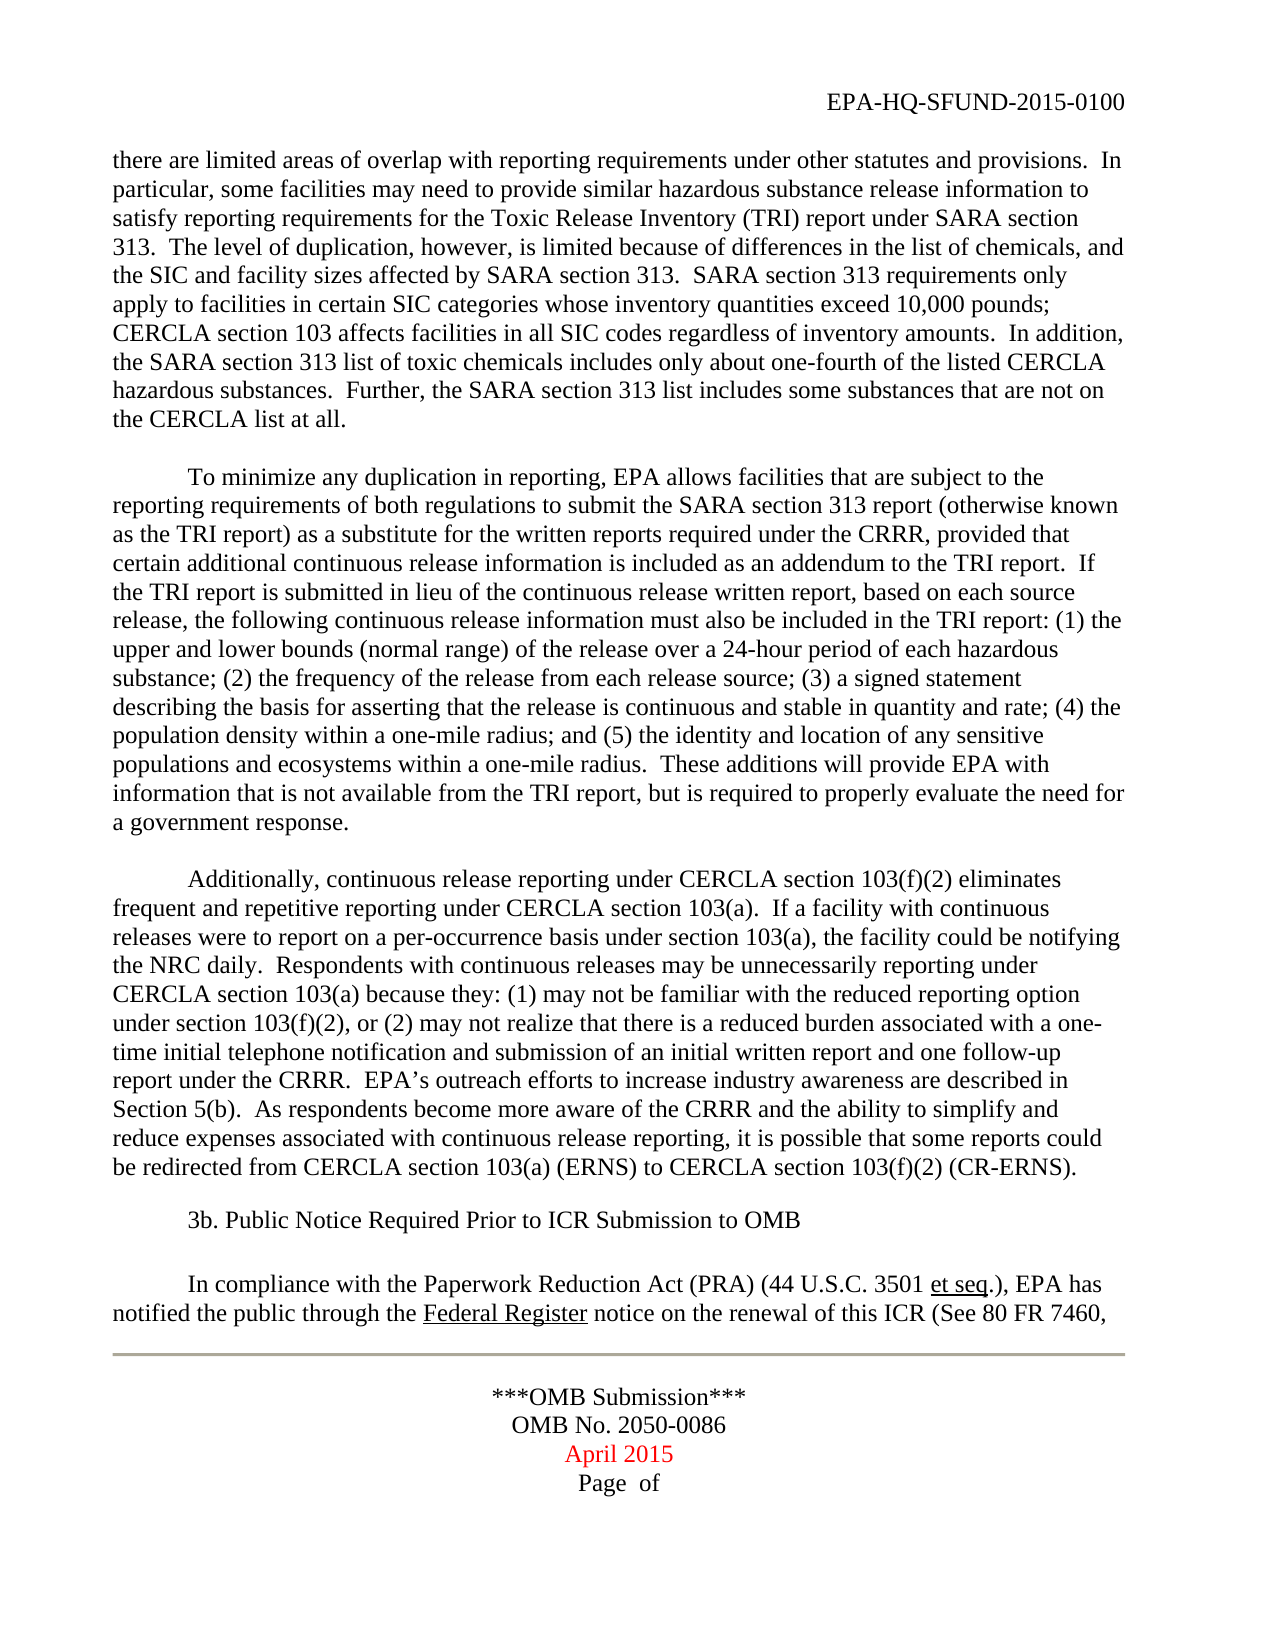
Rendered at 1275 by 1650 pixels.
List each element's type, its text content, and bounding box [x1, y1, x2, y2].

text To minimize any duplication in reporting, EPA allows facilities that are subject to the reporting requirements of both regulations to submit the SARA section 313 report (otherwise known as the TRI report) as a substitute for the written reports required under the CRRR, provided that certain additional continuous release information is included as an addendum to the TRI report. If the TRI report is submitted in lieu of the continuous release written report, based on each source release, the following continuous release information must also be included in the TRI report: (1) the upper and lower bounds (normal range) of the release over a 24-hour period of each hazardous substance; (2) the frequency of the release from each release source; (3) a signed statement describing the basis for asserting that the release is continuous and stable in quantity and rate; (4) the population density within a one-mile radius; and (5) the identity and location of any sensitive populations and ecosystems within a one-mile radius. These additions will provide EPA with information that is not available from the TRI report, but is required to properly evaluate the need for a government response. [112, 462, 1125, 836]
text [112, 1269, 1125, 1327]
text Additionally, continuous release reporting under CERCLA section 103(f)(2) eliminates frequent and repetitive reporting under CERCLA section 103(a). If a facility with continuous releases were to report on a per-occurrence basis under section 103(a), the facility could be notifying the NRC daily. Respondents with continuous releases may be unnecessarily reporting under CERCLA section 103(a) because they: (1) may not be familiar with the reduced reporting option under section 103(f)(2), or (2) may not realize that there is a reduced burden associated with a one-time initial telephone notification and submission of an initial written report and one follow-up report under the CRRR. EPA’s outreach efforts to increase industry awareness are described in Section 5(b). As respondents become more aware of the CRRR and the ability to simplify and reduce expenses associated with continuous release reporting, it is possible that some reports could be redirected from CERCLA section 103(a) (ERNS) to CERCLA section 103(f)(2) (CR-ERNS). [112, 864, 1125, 1181]
subtitle Public Notice Required Prior to ICR Submission to OMB [187, 1206, 1125, 1234]
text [112, 146, 1125, 433]
